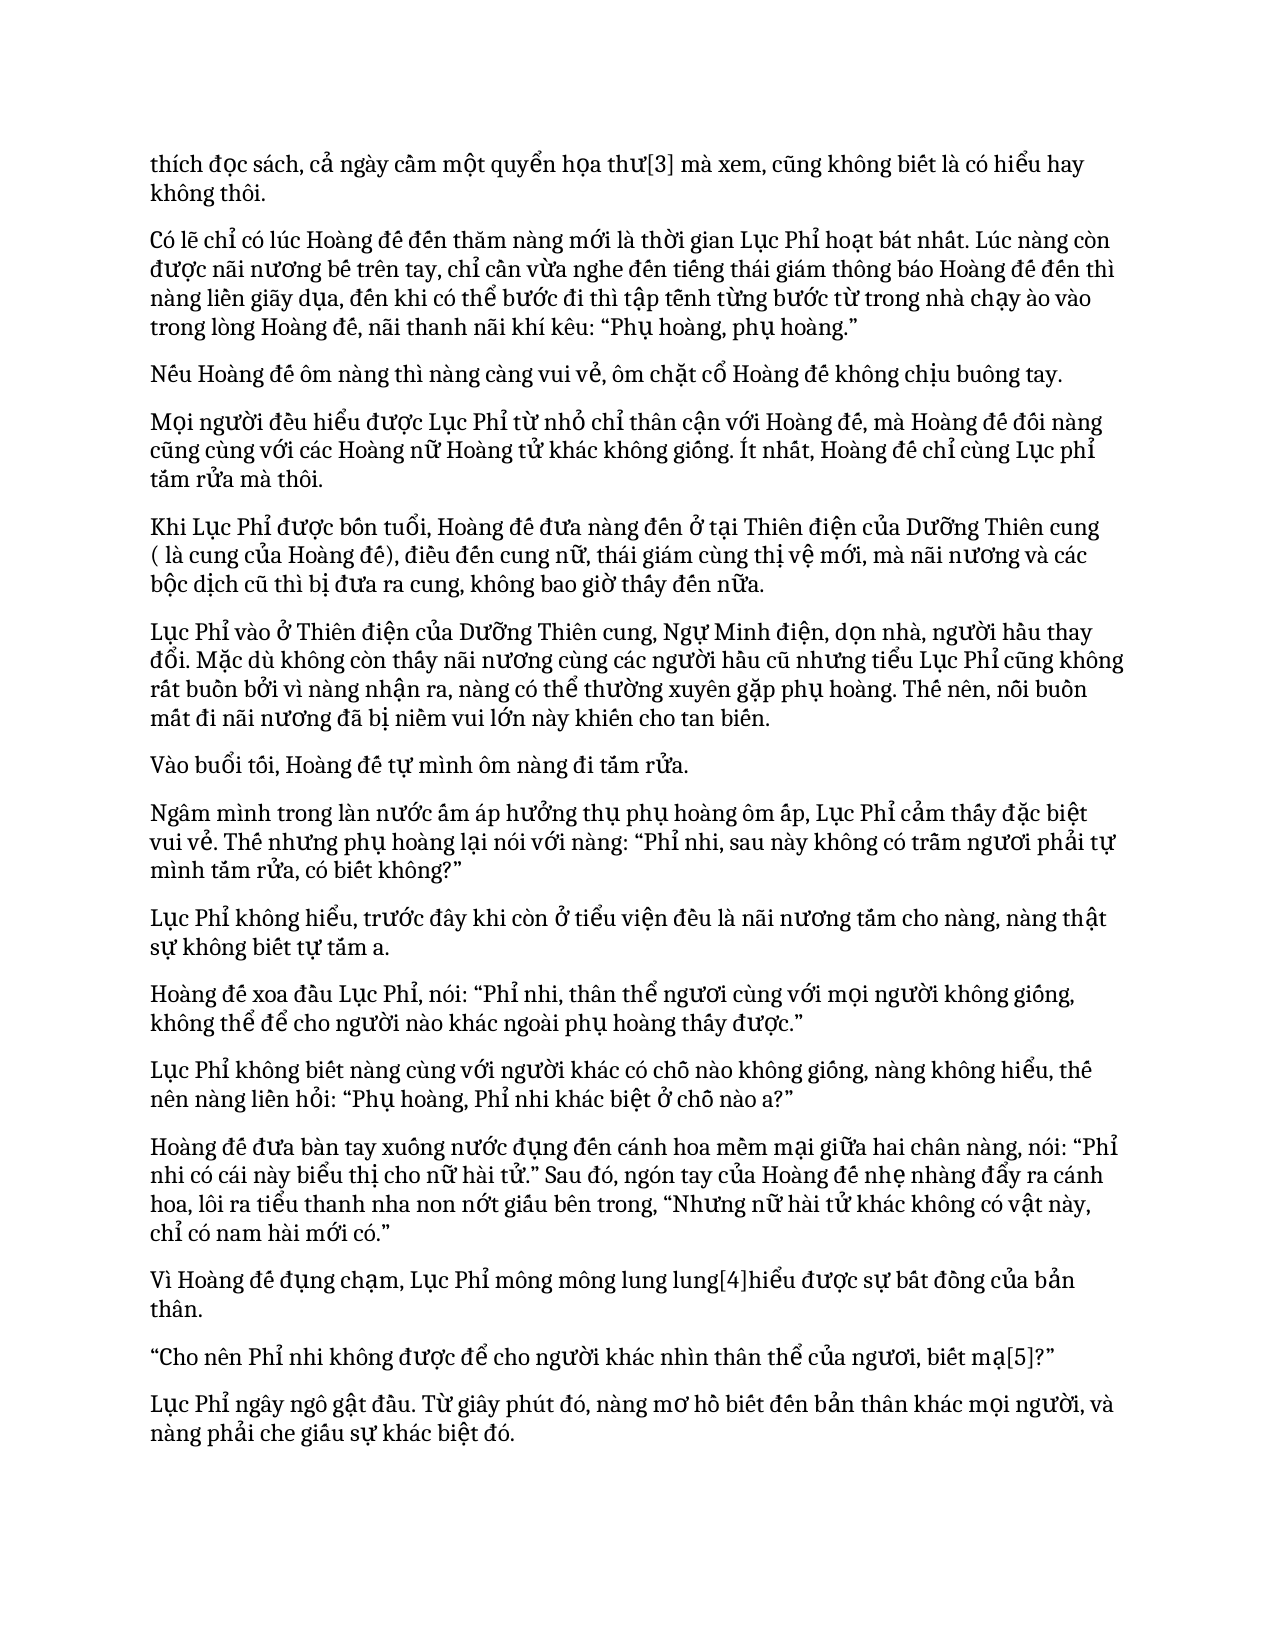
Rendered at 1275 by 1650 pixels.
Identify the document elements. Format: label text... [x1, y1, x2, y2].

text Có lẽ chỉ có lúc Hoàng đế đến thăm nàng mới là thời gian Lục Phỉ hoạt bát nhất. Lúc nàng còn được nãi nương bế trên tay, chỉ cần vừa nghe đến tiếng thái giám thông báo Hoàng đế đến thì nàng liền giãy dụa, đến khi có thể bước đi thì tập tễnh từng bước từ trong nhà chạy ào vào trong lòng Hoàng đế, nãi thanh nãi khí kêu: “Phụ hoàng, phụ hoàng.” [150, 226, 1125, 341]
text Lục Phỉ không hiểu, trước đây khi còn ở tiểu viện đều là nãi nương tắm cho nàng, nàng thật sự không biết tự tắm a. [150, 904, 1125, 961]
text “Cho nên Phỉ nhi không được để cho người khác nhìn thân thể của ngươi, biết mạ[5]?” [150, 1342, 1125, 1371]
text Hoàng đế xoa đầu Lục Phỉ, nói: “Phỉ nhi, thân thể ngươi cùng với mọi người không giống, không thể để cho người nào khác ngoài phụ hoàng thấy được.” [150, 980, 1125, 1037]
text Khi Lục Phỉ được bốn tuổi, Hoàng đế đưa nàng đến ở tại Thiên điện của Dưỡng Thiên cung ( là cung của Hoàng đế), điều đến cung nữ, thái giám cùng thị vệ mới, mà nãi nương và các bộc dịch cũ thì bị đưa ra cung, không bao giờ thấy đến nữa. [150, 512, 1125, 599]
text Lục Phỉ vào ở Thiên điện của Dưỡng Thiên cung, Ngự Minh điện, dọn nhà, người hầu thay đổi. Mặc dù không còn thấy nãi nương cùng các người hầu cũ nhưng tiểu Lục Phỉ cũng không rất buồn bởi vì nàng nhận ra, nàng có thể thường xuyên gặp phụ hoàng. Thế nên, nỗi buồn mất đi nãi nương đã bị niềm vui lớn này khiến cho tan biến. [150, 617, 1125, 732]
text Lục Phỉ ngây ngô gật đầu. Từ giây phút đó, nàng mơ hồ biết đến bản thân khác mọi người, và nàng phải che giấu sự khác biệt đó. [150, 1390, 1125, 1447]
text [150, 150, 1125, 207]
text Ngâm mình trong làn nước ấm áp hưởng thụ phụ hoàng ôm ấp, Lục Phỉ cảm thấy đặc biệt vui vẻ. Thế nhưng phụ hoàng lại nói với nàng: “Phỉ nhi, sau này không có trẫm ngươi phải tự mình tắm rửa, có biết không?” [150, 799, 1125, 885]
text Lục Phỉ không biết nàng cùng với người khác có chỗ nào không giống, nàng không hiểu, thế nên nàng liền hỏi: “Phụ hoàng, Phỉ nhi khác biệt ở chỗ nào a?” [150, 1056, 1125, 1114]
text Vì Hoàng đế đụng chạm, Lục Phỉ mông mông lung lung[4]hiểu được sự bất đồng của bản thân. [150, 1266, 1125, 1324]
text Mọi người đều hiểu được Lục Phỉ từ nhỏ chỉ thân cận với Hoàng đế, mà Hoàng đế đối nàng cũng cùng với các Hoàng nữ Hoàng tử khác không giống. Ít nhất, Hoàng đế chỉ cùng Lục phỉ tắm rửa mà thôi. [150, 407, 1125, 494]
text Hoàng đế đưa bàn tay xuống nước đụng đến cánh hoa mềm mại giữa hai chân nàng, nói: “Phỉ nhi có cái này biểu thị cho nữ hài tử.” Sau đó, ngón tay của Hoàng đế nhẹ nhàng đẩy ra cánh hoa, lôi ra tiểu thanh nha non nớt giấu bên trong, “Nhưng nữ hài tử khác không có vật này, chỉ có nam hài mới có.” [150, 1132, 1125, 1247]
text Nếu Hoàng đế ôm nàng thì nàng càng vui vẻ, ôm chặt cổ Hoàng đế không chịu buông tay. [150, 360, 1125, 389]
text Vào buổi tối, Hoàng đế tự mình ôm nàng đi tắm rửa. [150, 751, 1125, 780]
